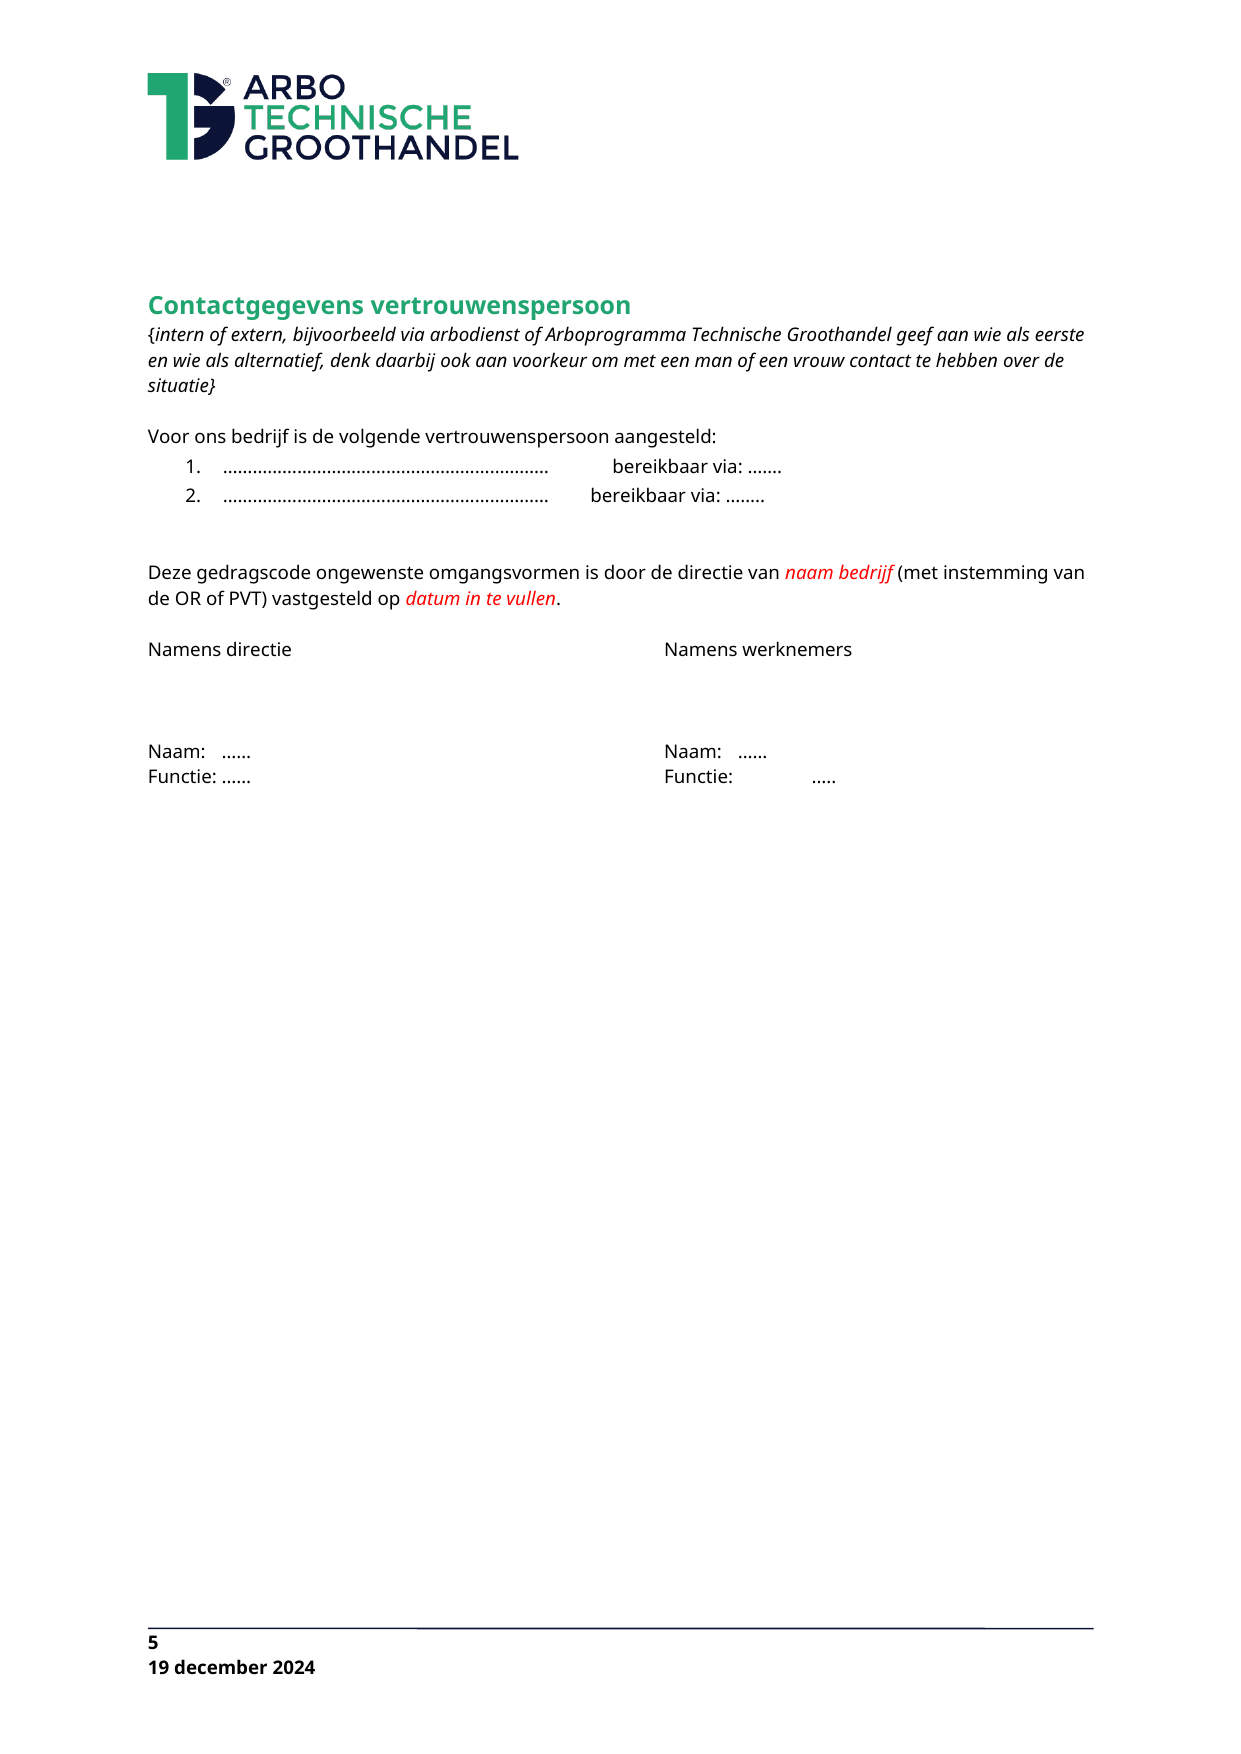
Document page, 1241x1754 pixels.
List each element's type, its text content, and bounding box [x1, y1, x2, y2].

text Deze gedragscode ongewenste omgangsvormen is door de directie van naam bedrijf (met instemming van de OR of PVT) vastgesteld op datum in te vullen. [148, 559, 1092, 610]
text Functie: …… Functie: ….. [148, 763, 1092, 789]
text {intern of extern, bijvoorbeeld via arbodienst of Arboprogramma Technische Groothandel geef aan wie als eerste en wie als alternatief, denk daarbij ook aan voorkeur om met een man of een vrouw contact te hebben over de situatie} [148, 321, 1092, 398]
picture [147, 73, 519, 160]
list ………………………………………………………… bereikbaar via: …….. [185, 483, 1092, 508]
text Contactgegevens vertrouwenspersoon [148, 287, 1092, 321]
text Namens directie Namens werknemers [148, 636, 1092, 661]
text Voor ons bedrijf is de volgende vertrouwenspersoon aangesteld: [148, 423, 1092, 449]
text Naam: …… Naam: …… [148, 738, 1092, 763]
list ………………………………………………………… bereikbaar via: ……. [185, 453, 1092, 479]
